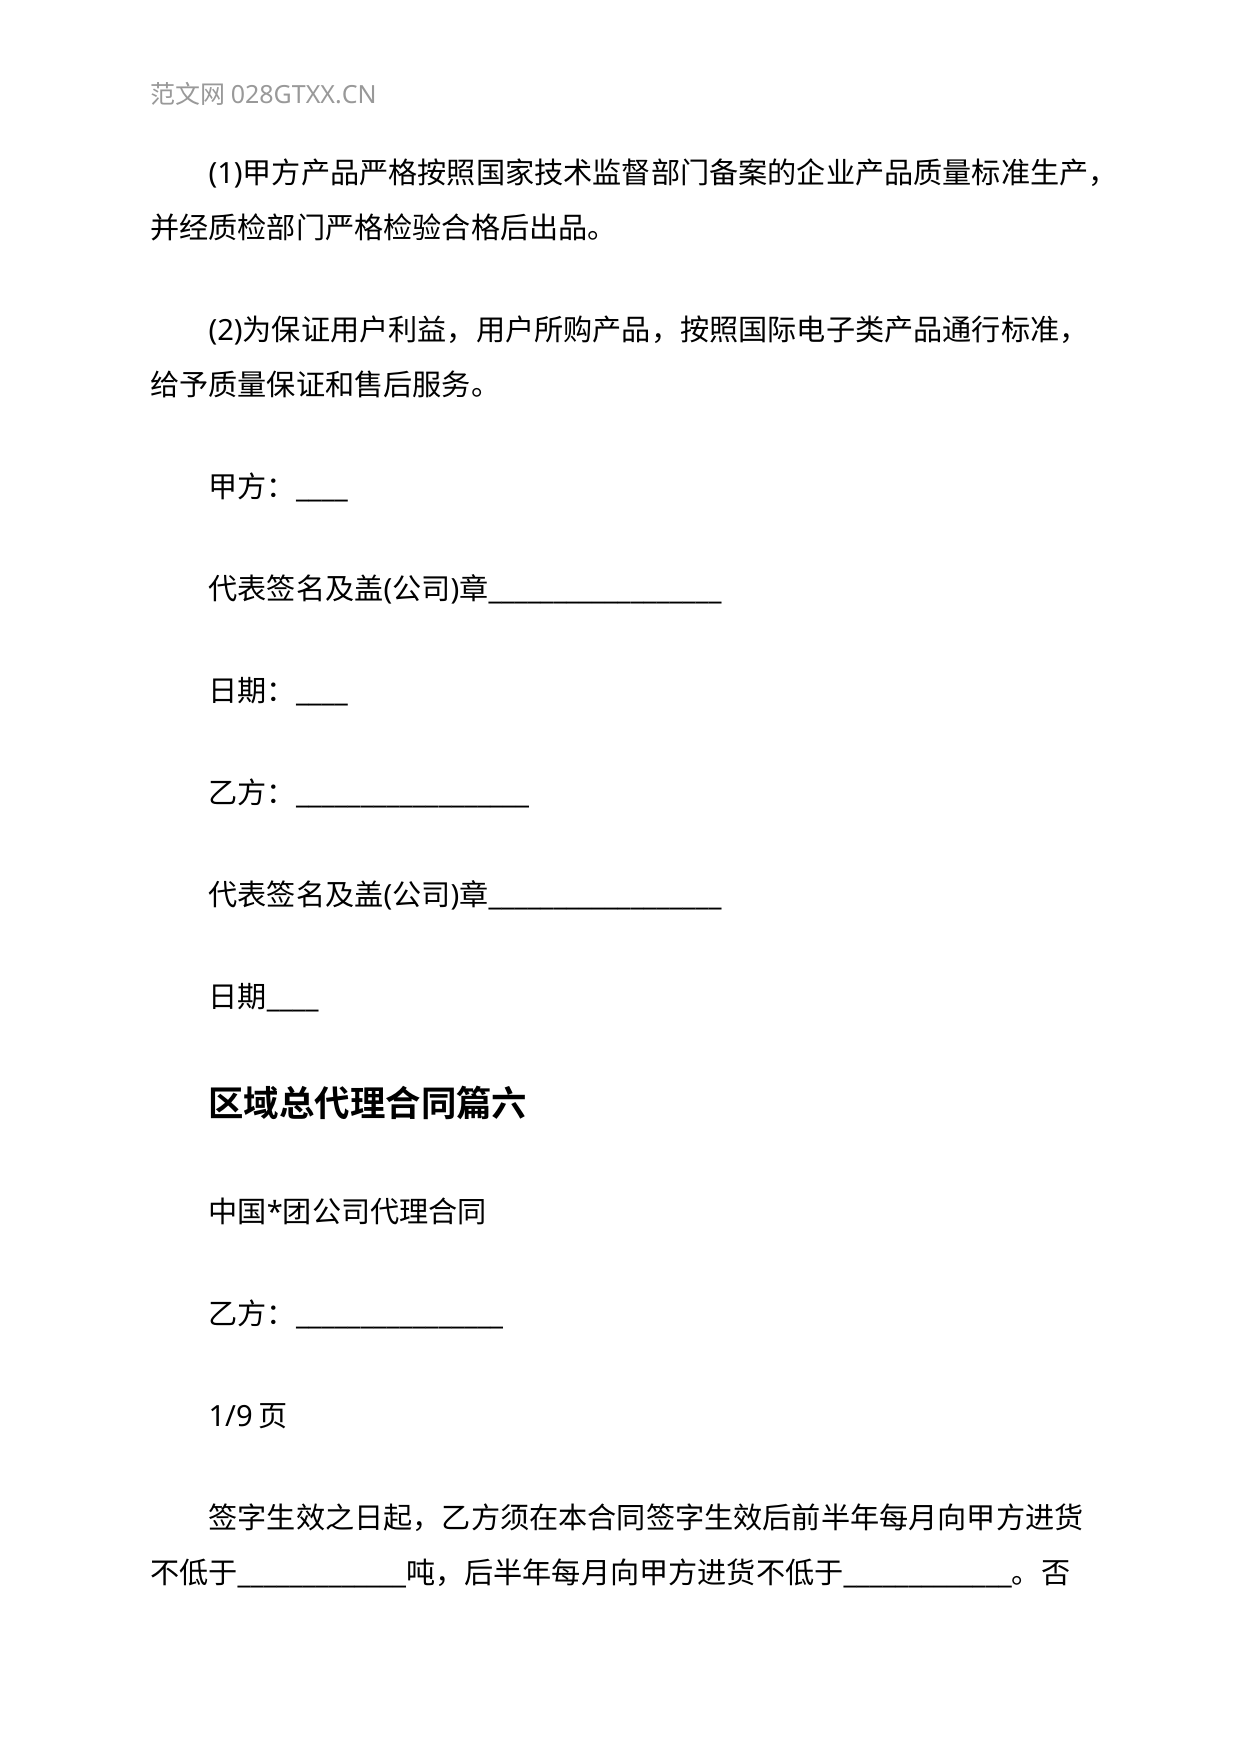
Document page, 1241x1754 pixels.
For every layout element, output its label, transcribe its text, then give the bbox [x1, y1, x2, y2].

text 代表签名及盖(公司)章__________________ [150, 566, 1090, 608]
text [150, 1495, 1090, 1592]
text 乙方：________________ [150, 1291, 1090, 1333]
text (2)为保证用户利益，用户所购产品，按照国际电子类产品通行标准，给予质量保证和售后服务。 [150, 307, 1090, 404]
text (1)甲方产品严格按照国家技术监督部门备案的企业产品质量标准生产，并经质检部门严格检验合格后出品。 [150, 150, 1090, 247]
text 日期____ [150, 973, 1090, 1016]
text 甲方：____ [150, 463, 1090, 506]
text 乙方：__________________ [150, 769, 1090, 812]
text 代表签名及盖(公司)章__________________ [150, 871, 1090, 914]
text 区域总代理合同篇六 [150, 1075, 1090, 1127]
text 日期：____ [150, 667, 1090, 710]
text 中国*团公司代理合同 [150, 1189, 1090, 1231]
text 1/9页 [150, 1393, 1090, 1435]
